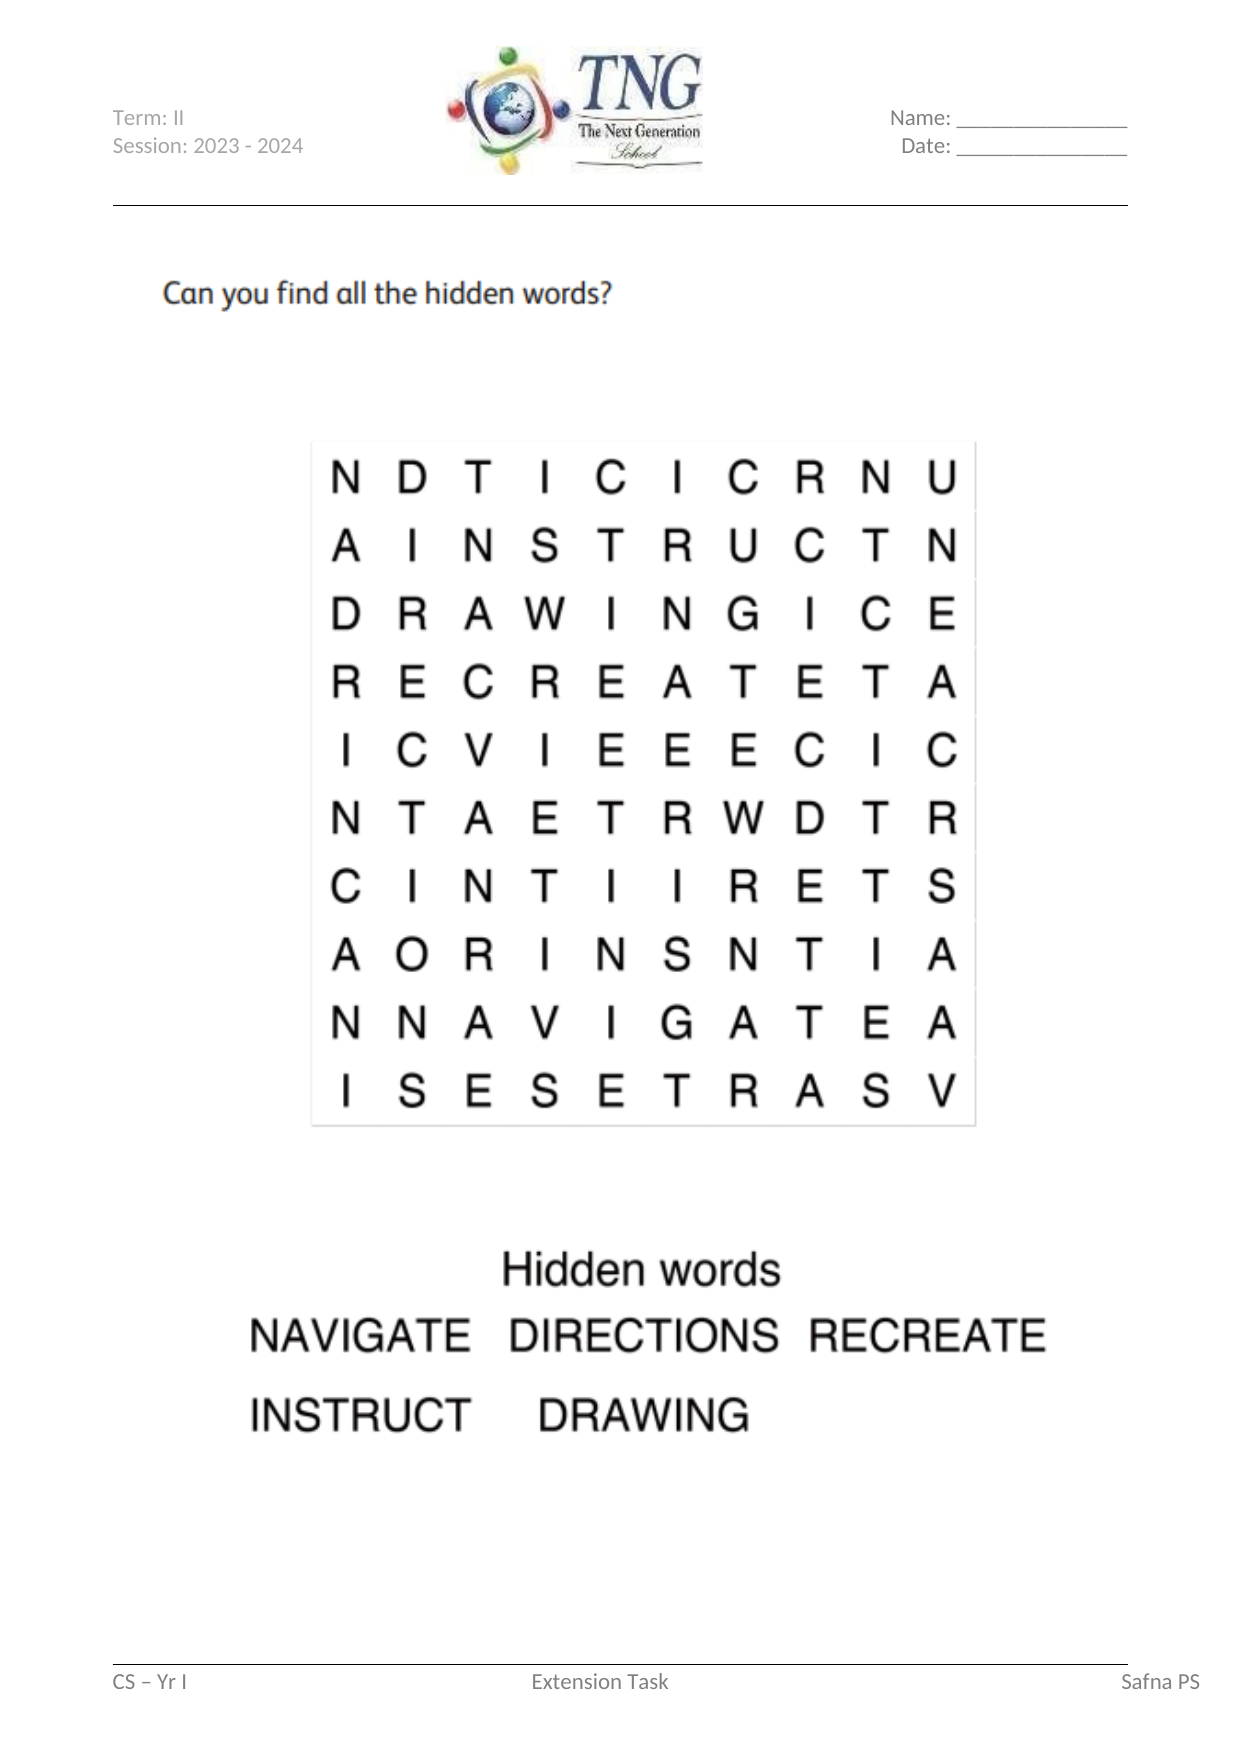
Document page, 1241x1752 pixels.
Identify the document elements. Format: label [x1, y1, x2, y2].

picture [112, 272, 1183, 1587]
picture [445, 46, 703, 175]
